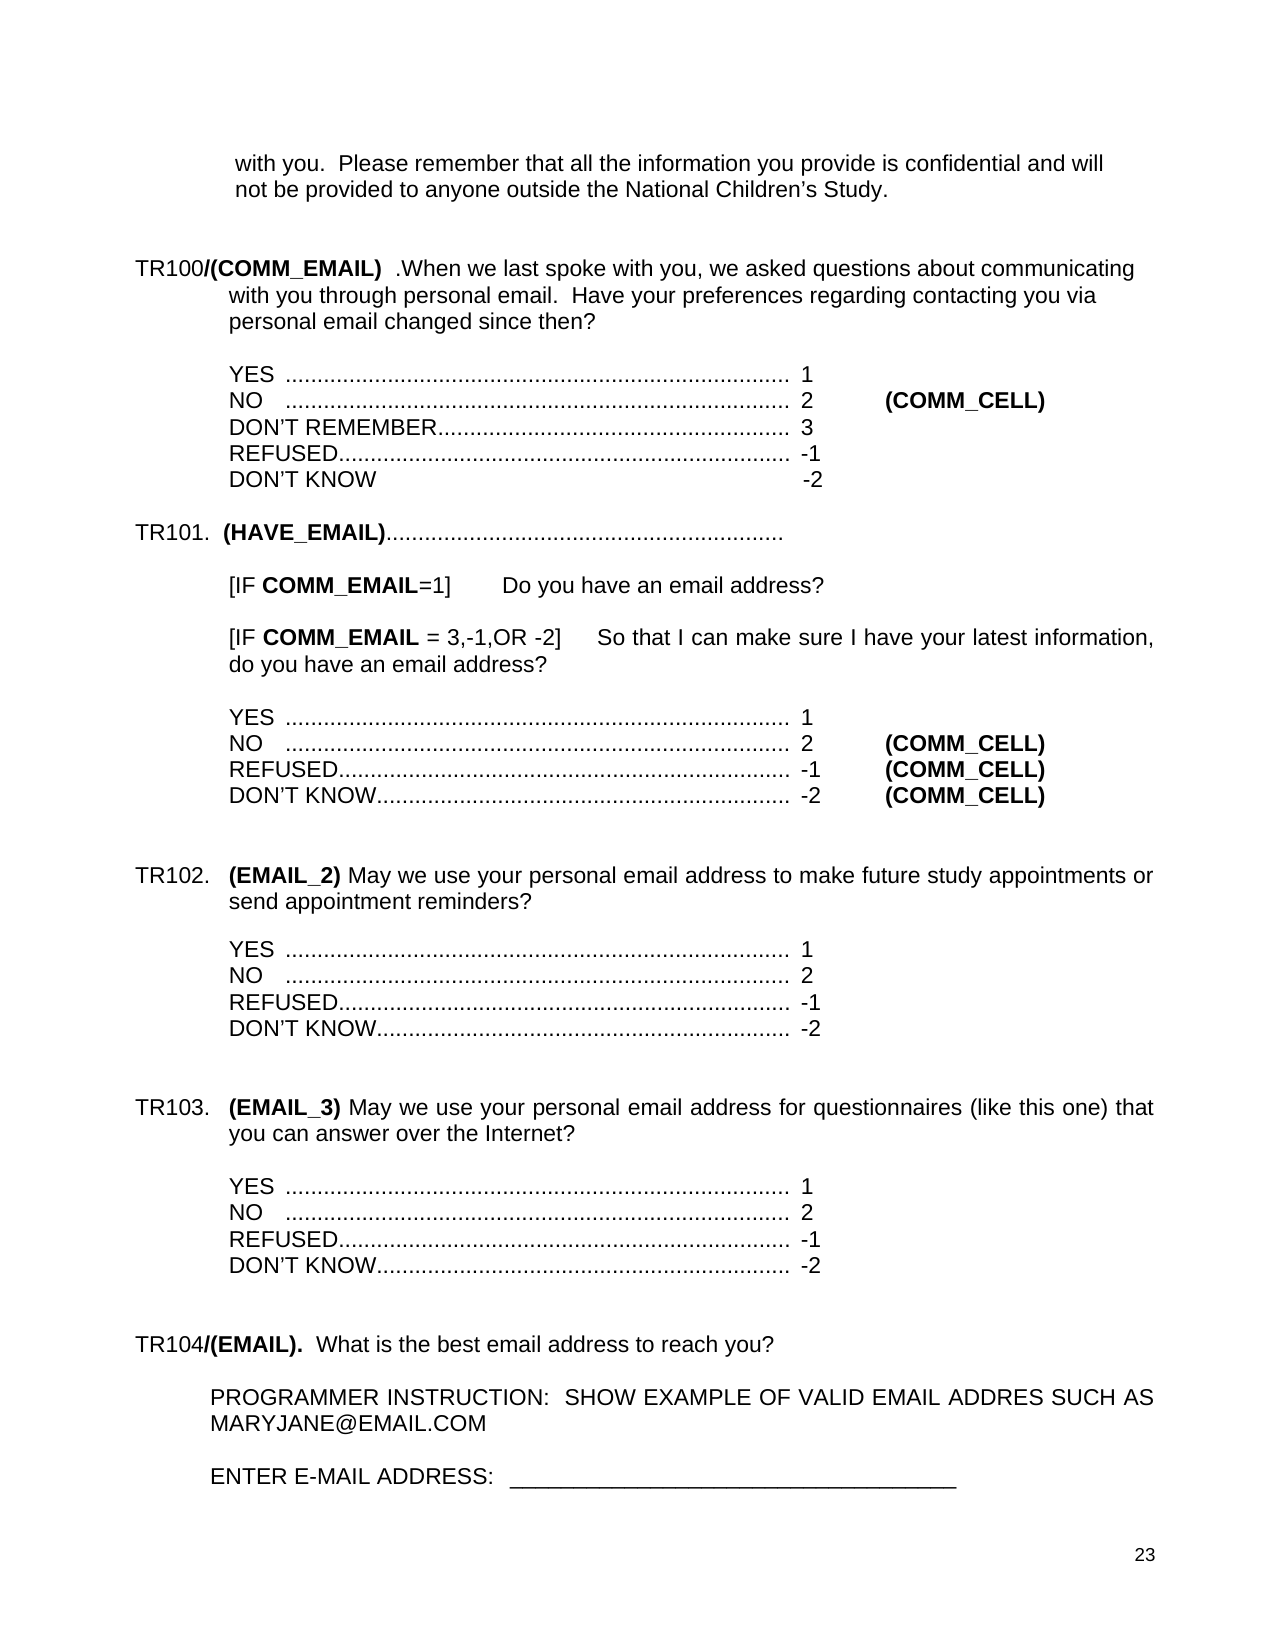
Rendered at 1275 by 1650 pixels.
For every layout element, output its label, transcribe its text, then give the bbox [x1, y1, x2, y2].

text TR100/(COMM_EMAIL) . When we last spoke with you, we asked questions about communicating with you through personal email. Have your preferences regarding contacting you via personal email changed since then? [22, 255, 1155, 334]
text REFUSED -1 [22, 440, 1155, 466]
text ’T KNOW -2 [22, 1015, 1155, 1041]
text YES 1 [22, 703, 1155, 730]
text REFUSED -1 [22, 1226, 1155, 1252]
text TR102. (EMAIL_2) May we use your personal email address to make future study appointments or send appointment reminders? [135, 862, 1155, 914]
text ’T KNOW -2 (COMM_CELL) [22, 782, 1155, 809]
text REFUSED -1 (COMM_CELL) [22, 756, 1155, 782]
text NO 2 [22, 1199, 1155, 1226]
text TR103. (EMAIL_3) May we use your personal email address for questionnaires (like this one) that you can answer over the Internet? [135, 1094, 1155, 1147]
text REFUSED -1 [22, 988, 1155, 1015]
text YES 1 [135, 361, 1155, 387]
text TR104/(EMAIL). What is the best email address to reach you? [22, 1331, 1155, 1357]
text with you. Please remember that all the information you provide is confidential and will [135, 150, 1155, 176]
text ’T KNOW -2 [22, 466, 1155, 493]
text PROGRAMMER INSTRUCTION: SHOW EXAMPLE OF VALID EMAIL ADDRES SUCH AS MARYJANE@EMAIL.COM [210, 1384, 1155, 1437]
text YES 1 [22, 1173, 1155, 1199]
text [IF COMM_EMAIL=1] Do you have an email address? [22, 572, 1155, 598]
text ’T KNOW -2 [22, 1252, 1155, 1278]
text DON’T REMEMBER 3 [22, 413, 1155, 440]
text ENTER E-MAIL ADDRESS: ___________________________________ [135, 1463, 1155, 1489]
text NO 2 (COMM_CELL) [22, 387, 1155, 413]
text [IF COMM_EMAIL = 3,-1,OR -2] So that I can make sure I have your latest information, do you have an email address? [116, 624, 1155, 677]
text TR101. (HAVE_EMAIL) [22, 519, 1155, 545]
text NO 2 (COMM_CELL) [22, 730, 1155, 756]
text not be provided to anyone outside the National Children’s Study. [135, 176, 1155, 203]
text YES 1 [22, 936, 1155, 962]
text NO 2 [22, 962, 1155, 988]
